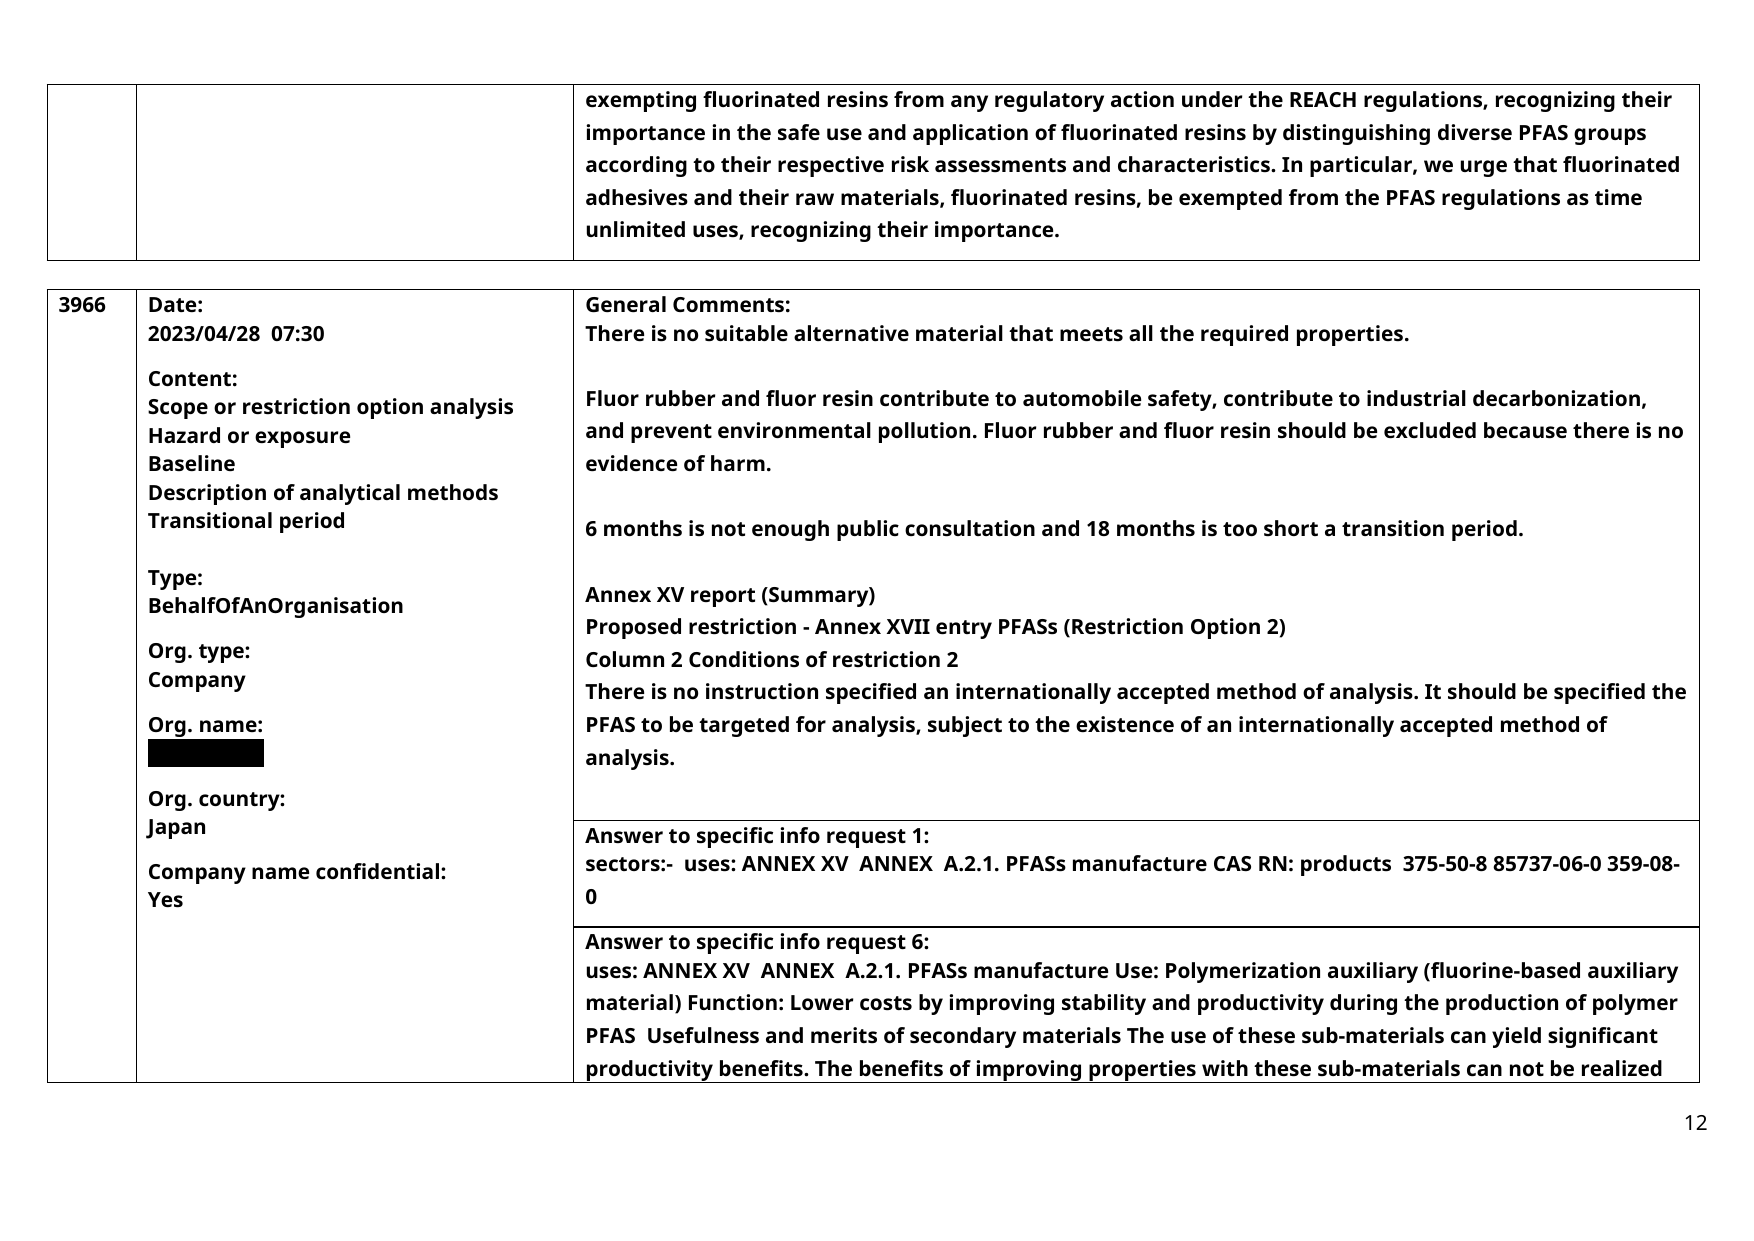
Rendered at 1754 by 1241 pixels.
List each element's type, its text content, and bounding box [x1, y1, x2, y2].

table_header Date: 2023/04/28 07:30 Content: Scope or restriction option analysis Hazard or exposure Baseline Description of analytical methods Transitional period Type: BehalfOfAnOrganisation Org. type: Company Org. name: <redacted> Org. country: Japan Company name confidential: Yes [137, 290, 573, 1082]
table_header 3966 [48, 290, 136, 1082]
table_cell Answer to specific info request 1: sectors:- uses: ANNEX XV ANNEX A.2.1. PFASs manufacture CAS RN: products 375-50-8 85737-06-0 359-08-0 [574, 821, 1699, 926]
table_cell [574, 85, 1699, 260]
table_header General Comments: There is no suitable alternative material that meets all the required properties. Fluor rubber and fluor resin contribute to automobile safety, contribute to industrial decarbonization, and prevent environmental pollution. Fluor rubber and fluor resin should be excluded because there is no evidence of harm. 6 months is not enough public consultation and 18 months is too short a transition period. Annex XV report (Summary) Proposed restriction - Annex XVII entry PFASs (Restriction Option 2) Column 2 Conditions of restriction 2 There is no instruction specified an internationally accepted method of analysis. It should be specified the PFAS to be targeted for analysis, subject to the existence of an internationally accepted method of analysis. [574, 290, 1699, 820]
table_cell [574, 928, 1699, 1082]
